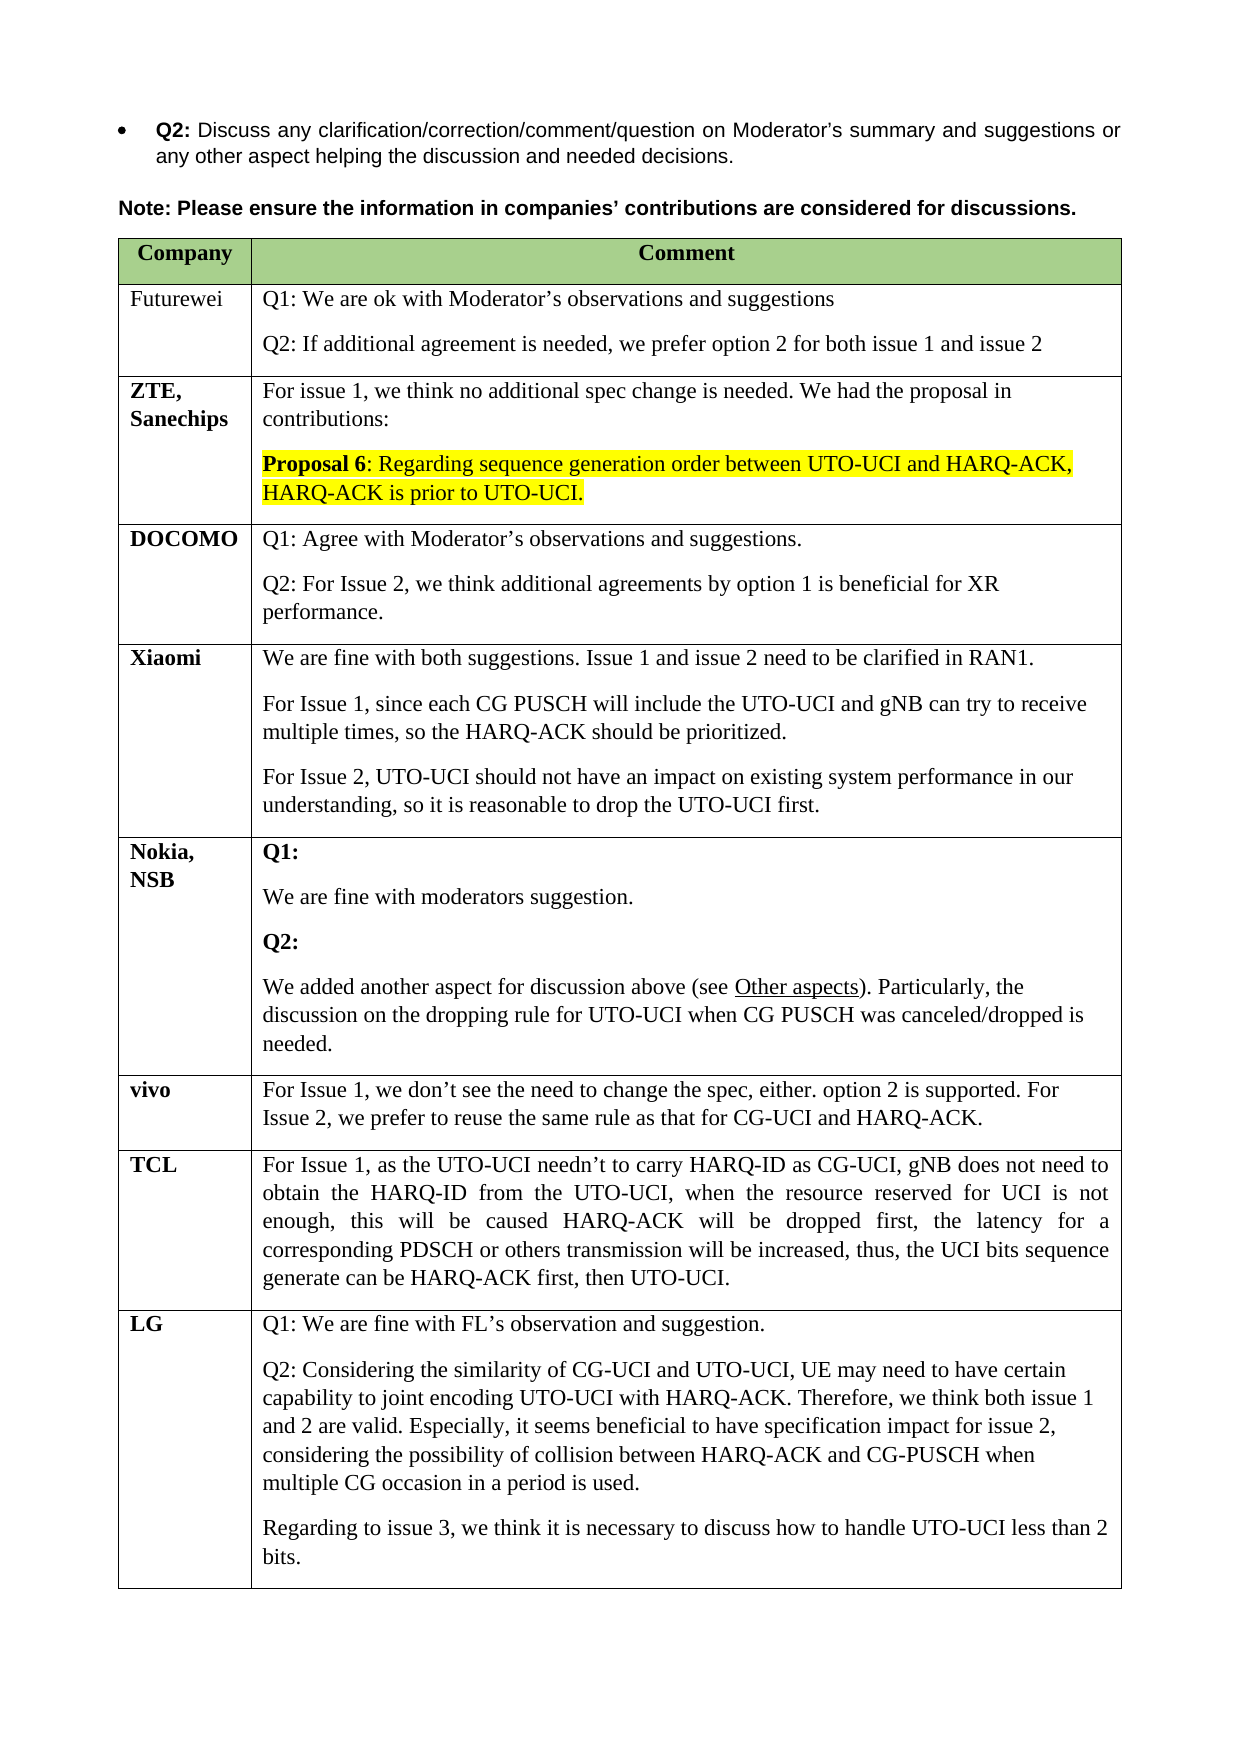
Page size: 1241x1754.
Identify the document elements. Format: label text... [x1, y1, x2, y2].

table_cell We are fine with both suggestions. Issue 1 and issue 2 need to be clarified in RAN1. For Issue 1, since each CG PUSCH will include the UTO-UCI and gNB can try to receive multiple times, so the HARQ-ACK should be prioritized. For Issue 2, UTO-UCI should not have an impact on existing system performance in our understanding, so it is reasonable to drop the UTO-UCI first. [252, 645, 1121, 837]
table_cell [252, 1311, 1121, 1588]
table_cell Futurewei [119, 285, 251, 376]
table_cell Xiaomi [119, 645, 251, 837]
table_header Comment [252, 239, 1121, 284]
table_cell DOCOMO [119, 525, 251, 643]
table_header Company [119, 239, 251, 284]
table_cell Q1: We are ok with Moderator’s observations and suggestions Q2: If additional agreement is needed, we prefer option 2 for both issue 1 and issue 2 [252, 285, 1121, 376]
table_cell For Issue 1, we don’t see the need to change the spec, either. option 2 is supported. For Issue 2, we prefer to reuse the same rule as that for CG-UCI and HARQ-ACK. [252, 1076, 1121, 1149]
table_cell For Issue 1, as the UTO-UCI needn’t to carry HARQ-ID as CG-UCI, gNB does not need to obtain the HARQ-ID from the UTO-UCI, when the resource reserved for UCI is not enough, this will be caused HARQ-ACK will be dropped first, the latency for a corresponding PDSCH or others transmission will be increased, thus, the UCI bits sequence generate can be HARQ-ACK first, then UTO-UCI. [252, 1151, 1121, 1309]
table_cell For issue 1, we think no additional spec change is needed. We had the proposal in contributions: Proposal 6: Regarding sequence generation order between UTO-UCI and HARQ-ACK, HARQ-ACK is prior to UTO-UCI. [252, 377, 1121, 524]
table_cell TCL [119, 1151, 251, 1309]
list Q2: Discuss any clarification/correction/comment/question on Moderator’s summary and suggestions or any other aspect helping the discussion and needed decisions. [118, 118, 1122, 168]
table_cell Nokia, NSB [119, 838, 251, 1075]
text Note: Please ensure the information in companies’ contributions are considered for discussions. [118, 196, 1122, 220]
table_cell LG [119, 1311, 251, 1588]
table_cell Q1: Agree with Moderator’s observations and suggestions. Q2: For Issue 2, we think additional agreements by option 1 is beneficial for XR performance. [252, 525, 1121, 643]
table_cell ZTE, Sanechips [119, 377, 251, 524]
table_cell Q1: We are fine with moderators suggestion. Q2: We added another aspect for discussion above (see Other aspects). Particularly, the discussion on the dropping rule for UTO-UCI when CG PUSCH was canceled/dropped is needed. [252, 838, 1121, 1075]
table_cell vivo [119, 1076, 251, 1149]
